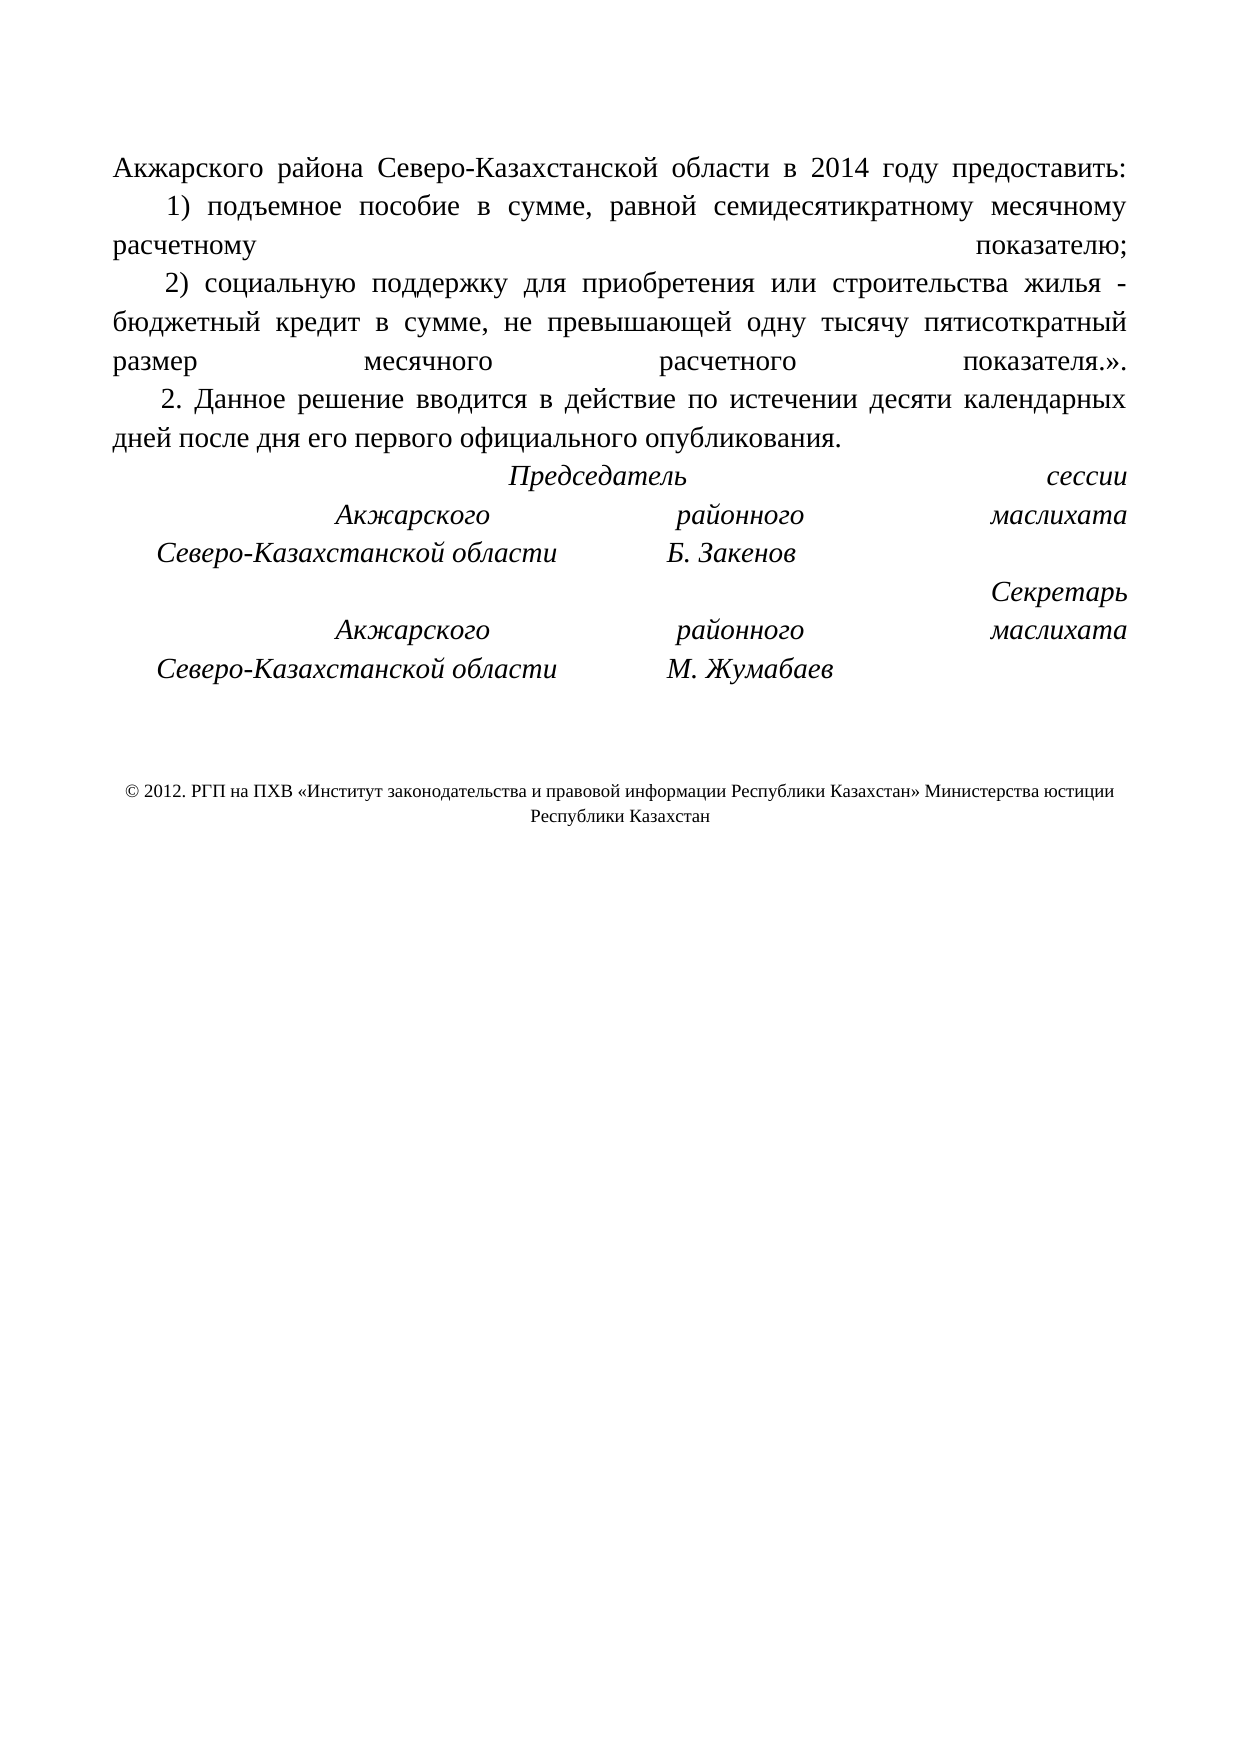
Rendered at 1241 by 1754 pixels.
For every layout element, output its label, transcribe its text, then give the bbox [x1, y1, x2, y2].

text Председатель сессии Акжарского районного маслихата Северо-Казахстанской области Б. Закенов [112, 458, 1128, 569]
text © 2012. РГП на ПХВ «Институт законодательства и правовой информации Республики Казахстан» Министерства юстиции Республики Казахстан [112, 780, 1128, 827]
text Секретарь Акжарского районного маслихата Северо-Казахстанской области М. Жумабаев [112, 574, 1128, 684]
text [112, 150, 1128, 453]
